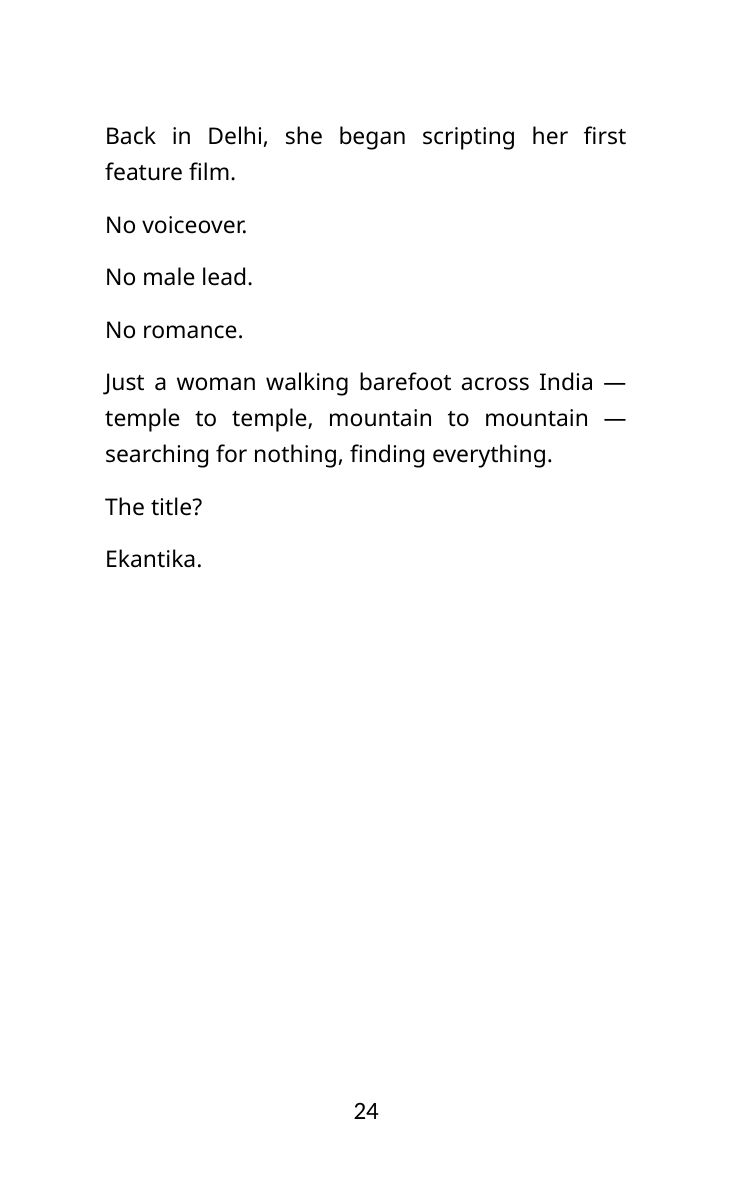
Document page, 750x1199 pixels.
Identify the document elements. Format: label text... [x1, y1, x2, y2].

text The title? [105, 491, 627, 522]
text Ekantika. [105, 543, 627, 575]
text Back in Delhi, she began scripting her first feature film. [105, 120, 627, 187]
text Just a woman walking barefoot across India — temple to temple, mountain to mountain — searching for nothing, finding everything. [105, 366, 627, 469]
text No male lead. [105, 261, 627, 292]
text No romance. [105, 314, 627, 345]
text No voiceover. [105, 208, 627, 240]
